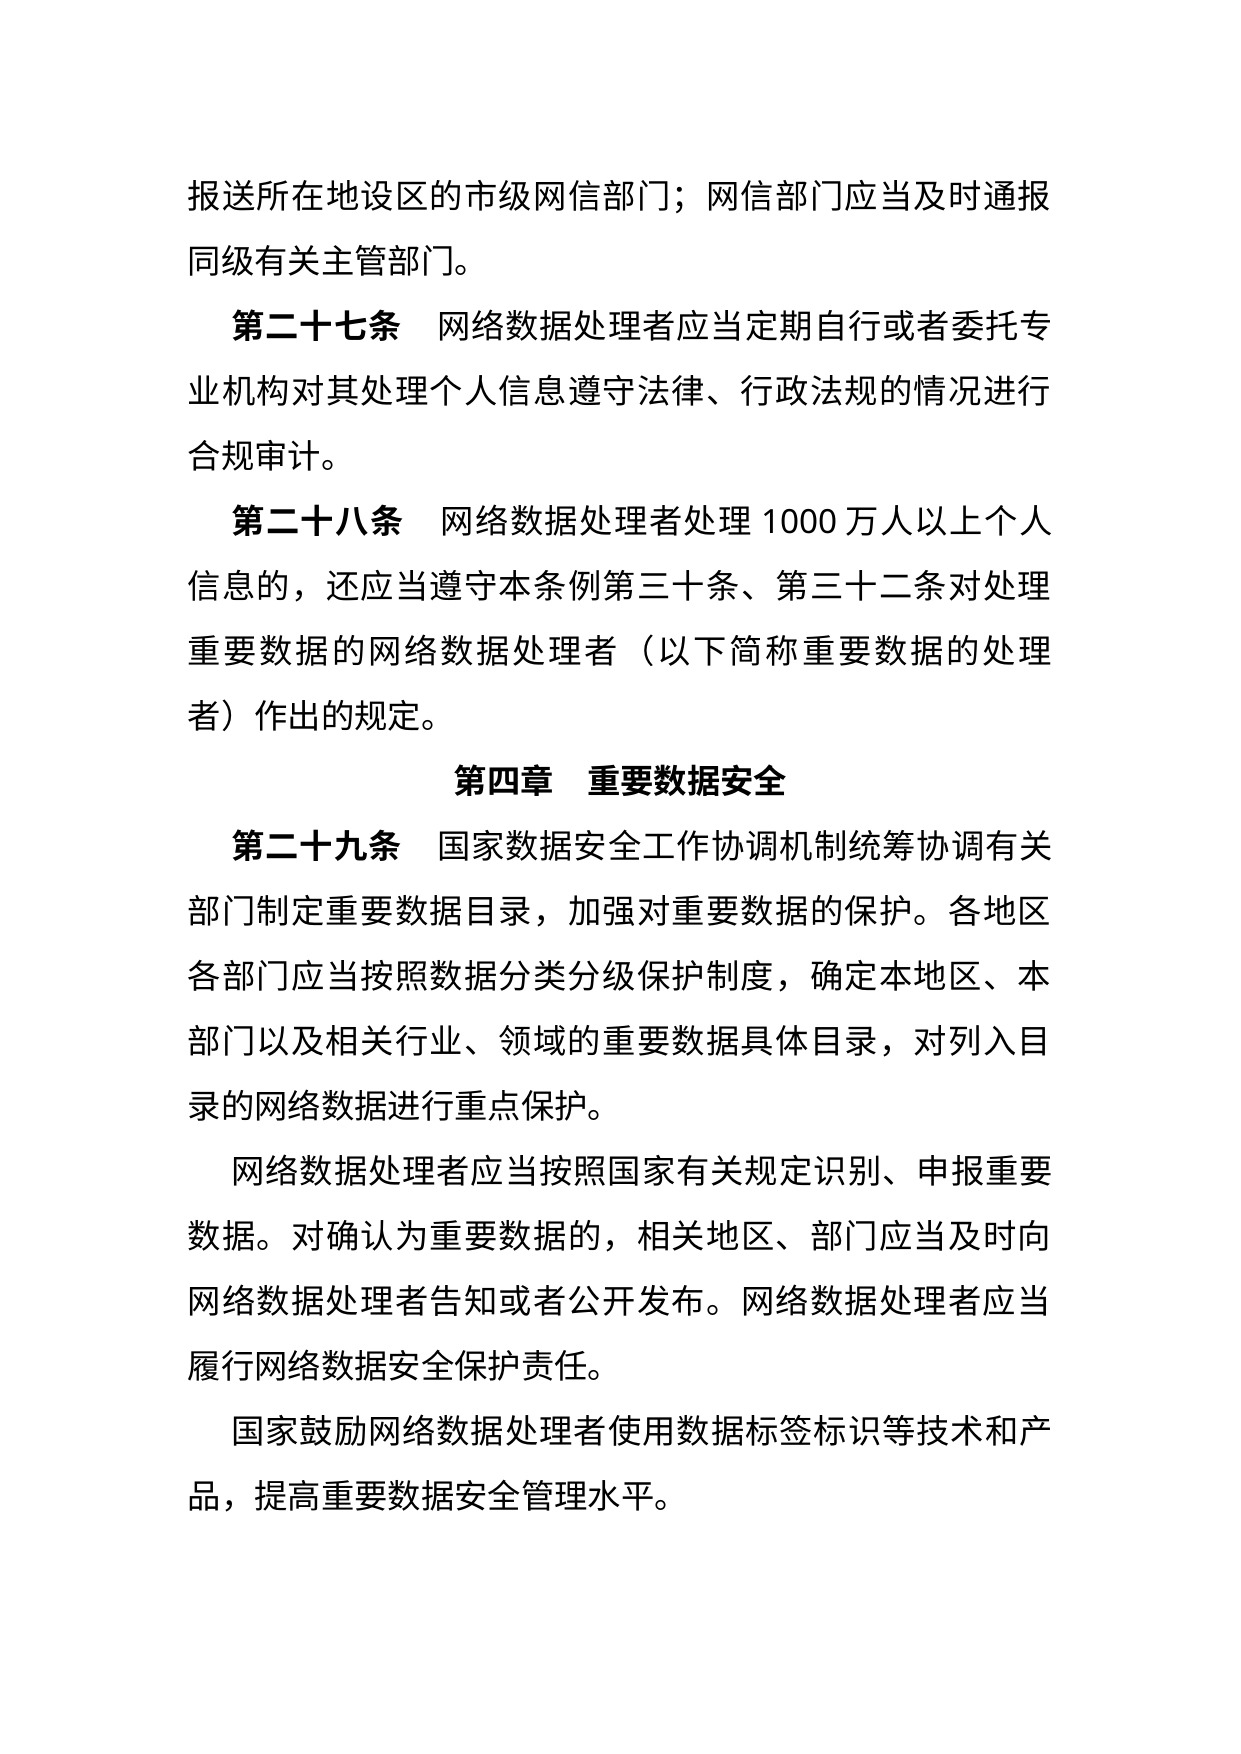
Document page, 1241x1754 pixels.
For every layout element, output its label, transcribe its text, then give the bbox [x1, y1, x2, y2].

text 国家鼓励网络数据处理者使用数据标签标识等技术和产品，提高重要数据安全管理水平。 [187, 1397, 1053, 1527]
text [187, 162, 1053, 292]
text 第二十七条 网络数据处理者应当定期自行或者委托专业机构对其处理个人信息遵守法律、行政法规的情况进行合规审计。 [187, 292, 1053, 487]
text 网络数据处理者应当按照国家有关规定识别、申报重要数据。对确认为重要数据的，相关地区、部门应当及时向网络数据处理者告知或者公开发布。网络数据处理者应当履行网络数据安全保护责任。 [187, 1137, 1053, 1397]
text 第二十八条 网络数据处理者处理1000万人以上个人信息的，还应当遵守本条例第三十条、第三十二条对处理重要数据的网络数据处理者（以下简称重要数据的处理者）作出的规定。 [187, 487, 1053, 747]
text 第二十九条 国家数据安全工作协调机制统筹协调有关部门制定重要数据目录，加强对重要数据的保护。各地区、各部门应当按照数据分类分级保护制度，确定本地区、本部门以及相关行业、领域的重要数据具体目录，对列入目录的网络数据进行重点保护。 [187, 812, 1053, 1137]
text 第四章 重要数据安全 [187, 747, 1053, 812]
